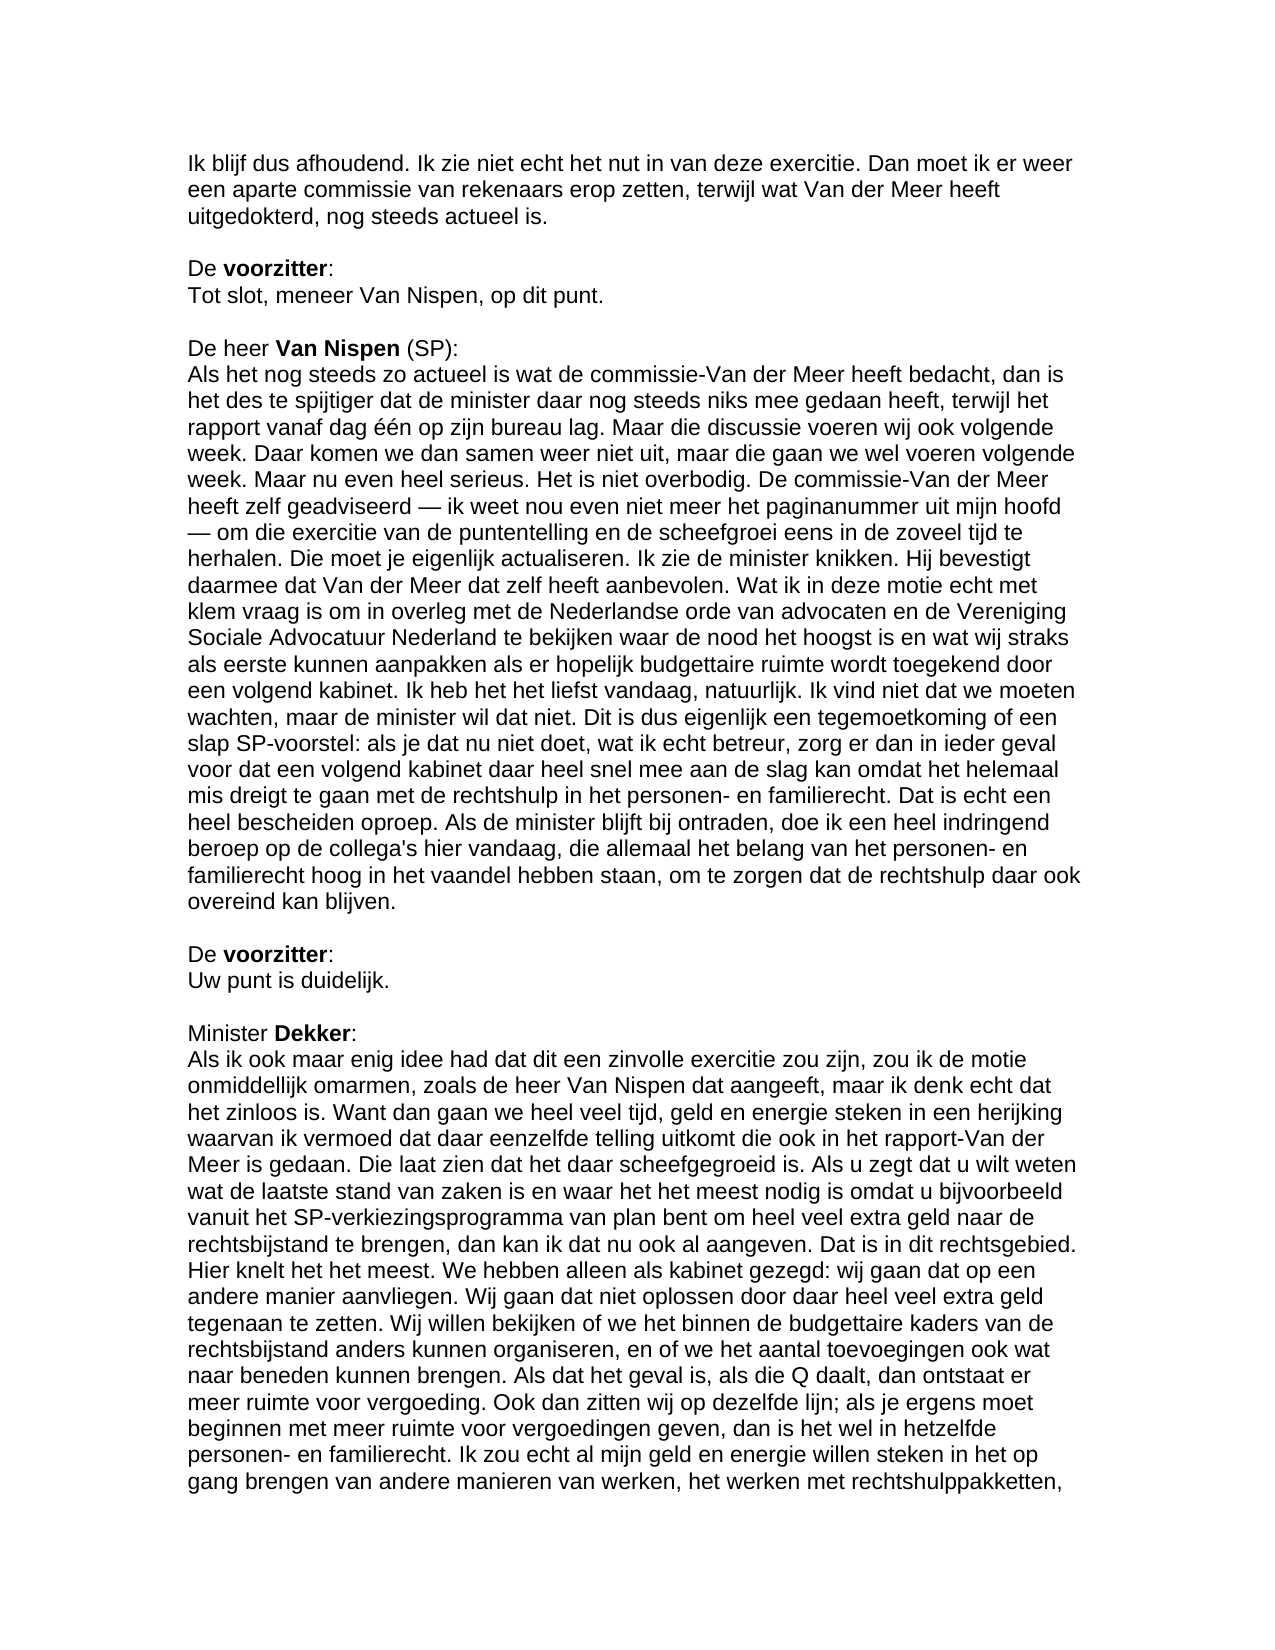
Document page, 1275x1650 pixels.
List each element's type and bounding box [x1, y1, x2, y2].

text [187, 150, 1087, 1494]
